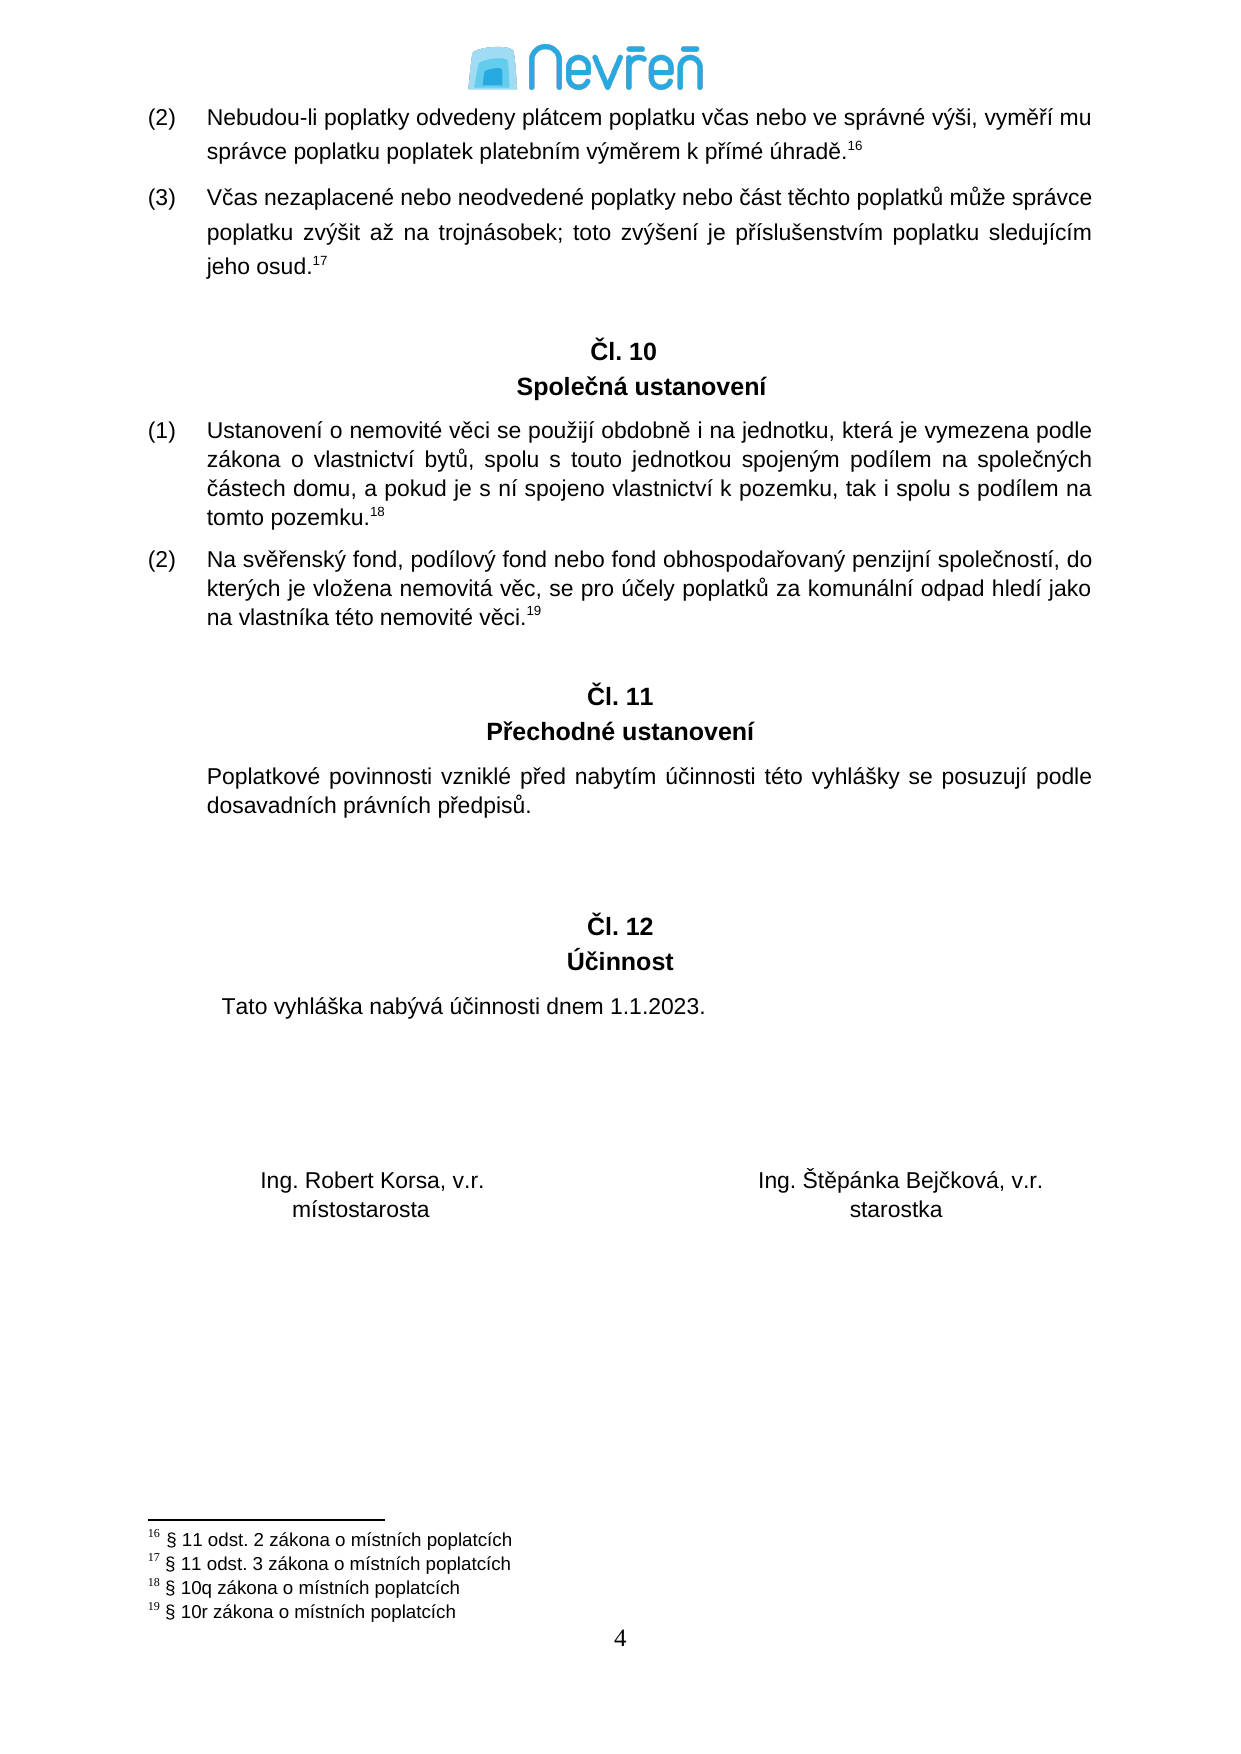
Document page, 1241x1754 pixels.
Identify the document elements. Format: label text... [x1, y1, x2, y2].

list Ustanovení o nemovité věci se použijí obdobně i na jednotku, která je vymezena podle zákona o vlastnictví bytů, spolu s touto jednotkou spojeným podílem na společných částech domu, a pokud je s ní spojeno vlastnictví k pozemku, tak i spolu s podílem na tomto pozemku. [148, 417, 1093, 530]
list Na svěřenský fond, podílový fond nebo fond obhospodařovaný penzijní společností, do kterých je vložena nemovitá věc, se pro účely poplatků za komunální odpad hledí jako na vlastníka této nemovité věci. [148, 546, 1093, 630]
list Nebudou-li poplatky odvedeny plátcem poplatku včas nebo ve správné výši, vyměří mu správce poplatku poplatek platebním výměrem k přímé úhradě. [148, 103, 1093, 164]
text Čl. 10 [516, 337, 1093, 366]
text Čl. 11 [148, 682, 1093, 711]
text Tato vyhláška nabývá účinnosti dnem 1.1.2023. [148, 993, 1093, 1019]
text Společná ustanovení [502, 372, 1093, 401]
list Včas nezaplacené nebo neodvedené poplatky nebo část těchto poplatků může správce poplatku zvýšit až na trojnásobek; toto zvýšení je příslušenstvím poplatku sledujícím jeho osud. [148, 184, 1093, 279]
text Účinnost [148, 947, 1093, 976]
text Poplatkové povinnosti vzniklé před nabytím účinnosti této vyhlášky se posuzují podle dosavadních právních předpisů. [207, 763, 1093, 818]
text místostarosta starostka [148, 1196, 1093, 1223]
text Čl. 12 [148, 912, 1093, 941]
text Ing. Robert Korsa, v.r. Ing. Štěpánka Bejčková, v.r. [148, 1167, 1093, 1194]
text Přechodné ustanovení [148, 717, 1093, 746]
